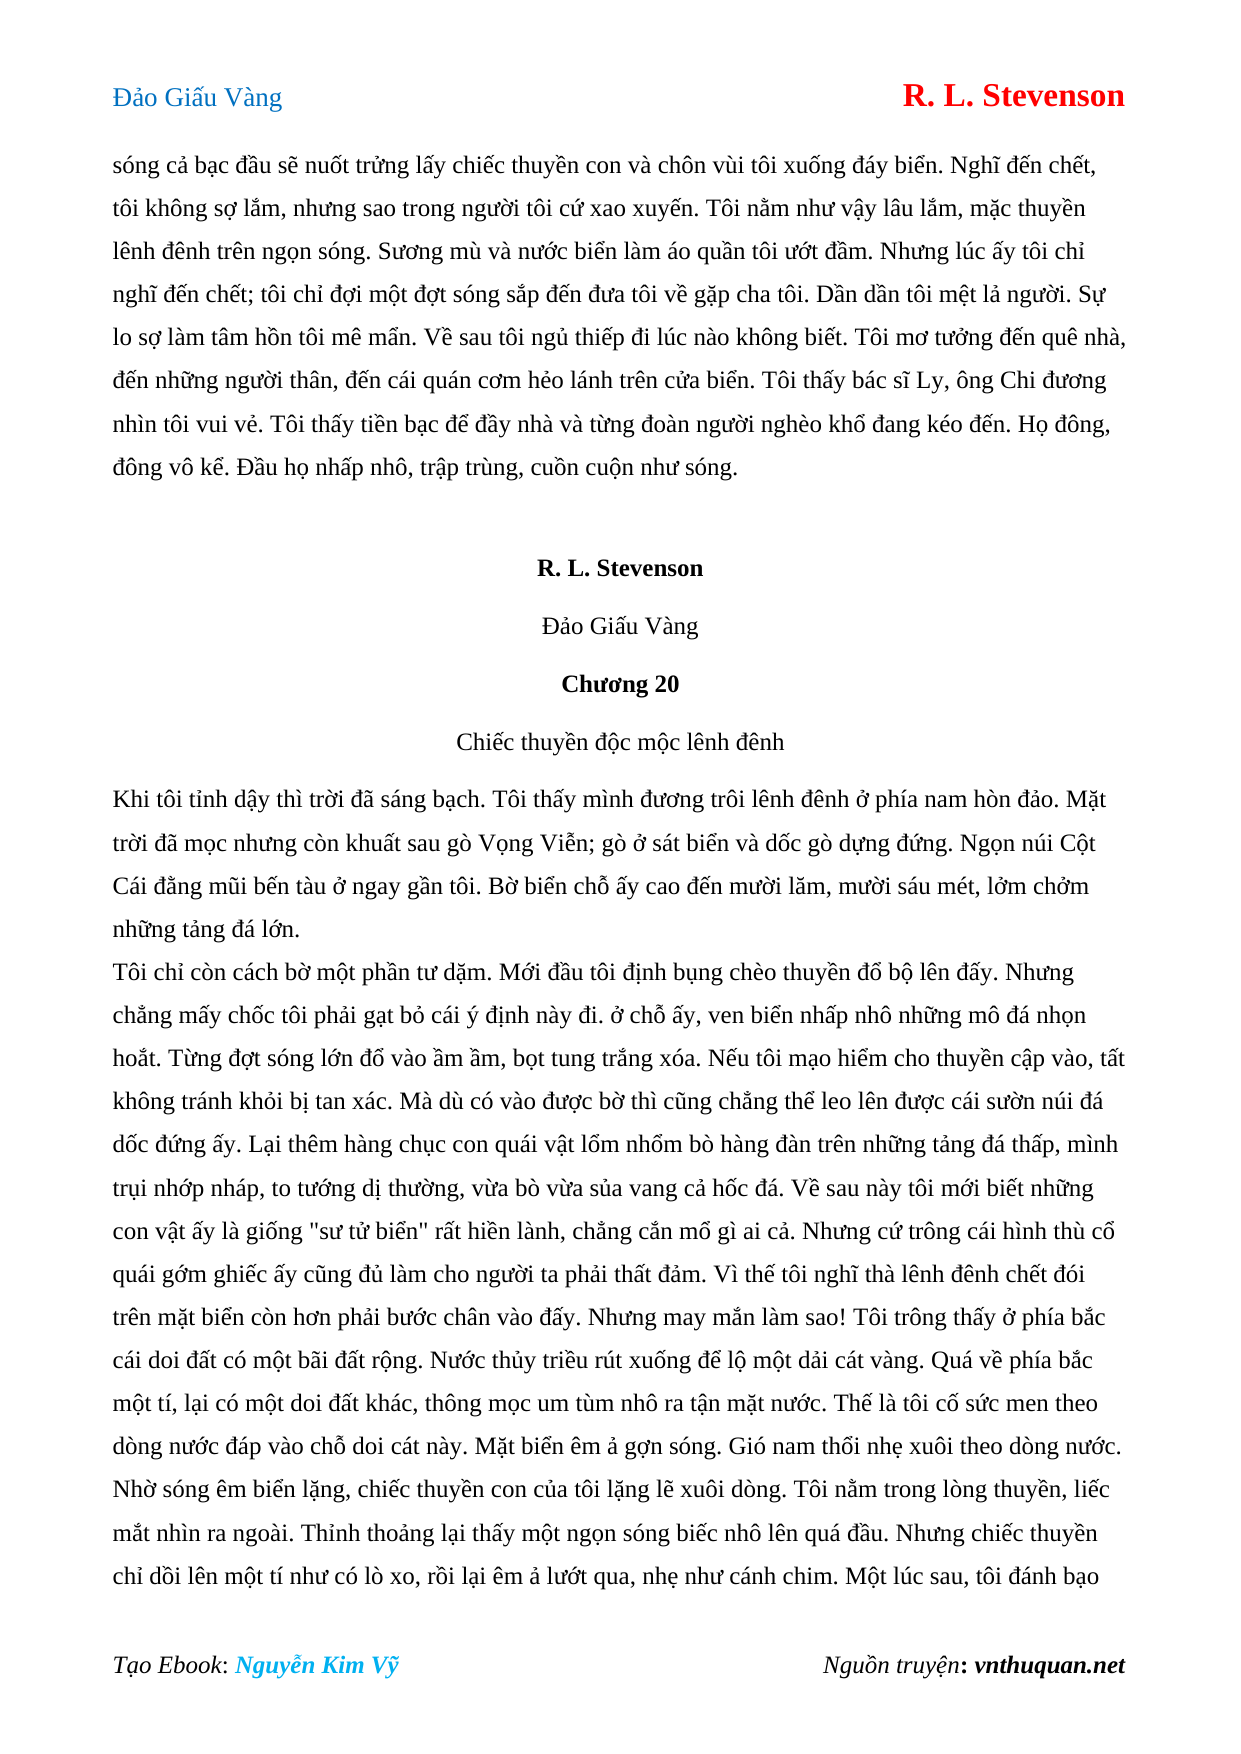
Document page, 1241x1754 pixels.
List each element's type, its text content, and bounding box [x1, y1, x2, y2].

text Chương 20 [112, 669, 1128, 697]
text R. L. Stevenson [112, 553, 1128, 582]
text Chiếc thuyền độc mộc lênh đênh [112, 727, 1128, 755]
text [112, 150, 1128, 481]
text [112, 784, 1128, 1589]
text Đảo Giấu Vàng [112, 611, 1128, 639]
